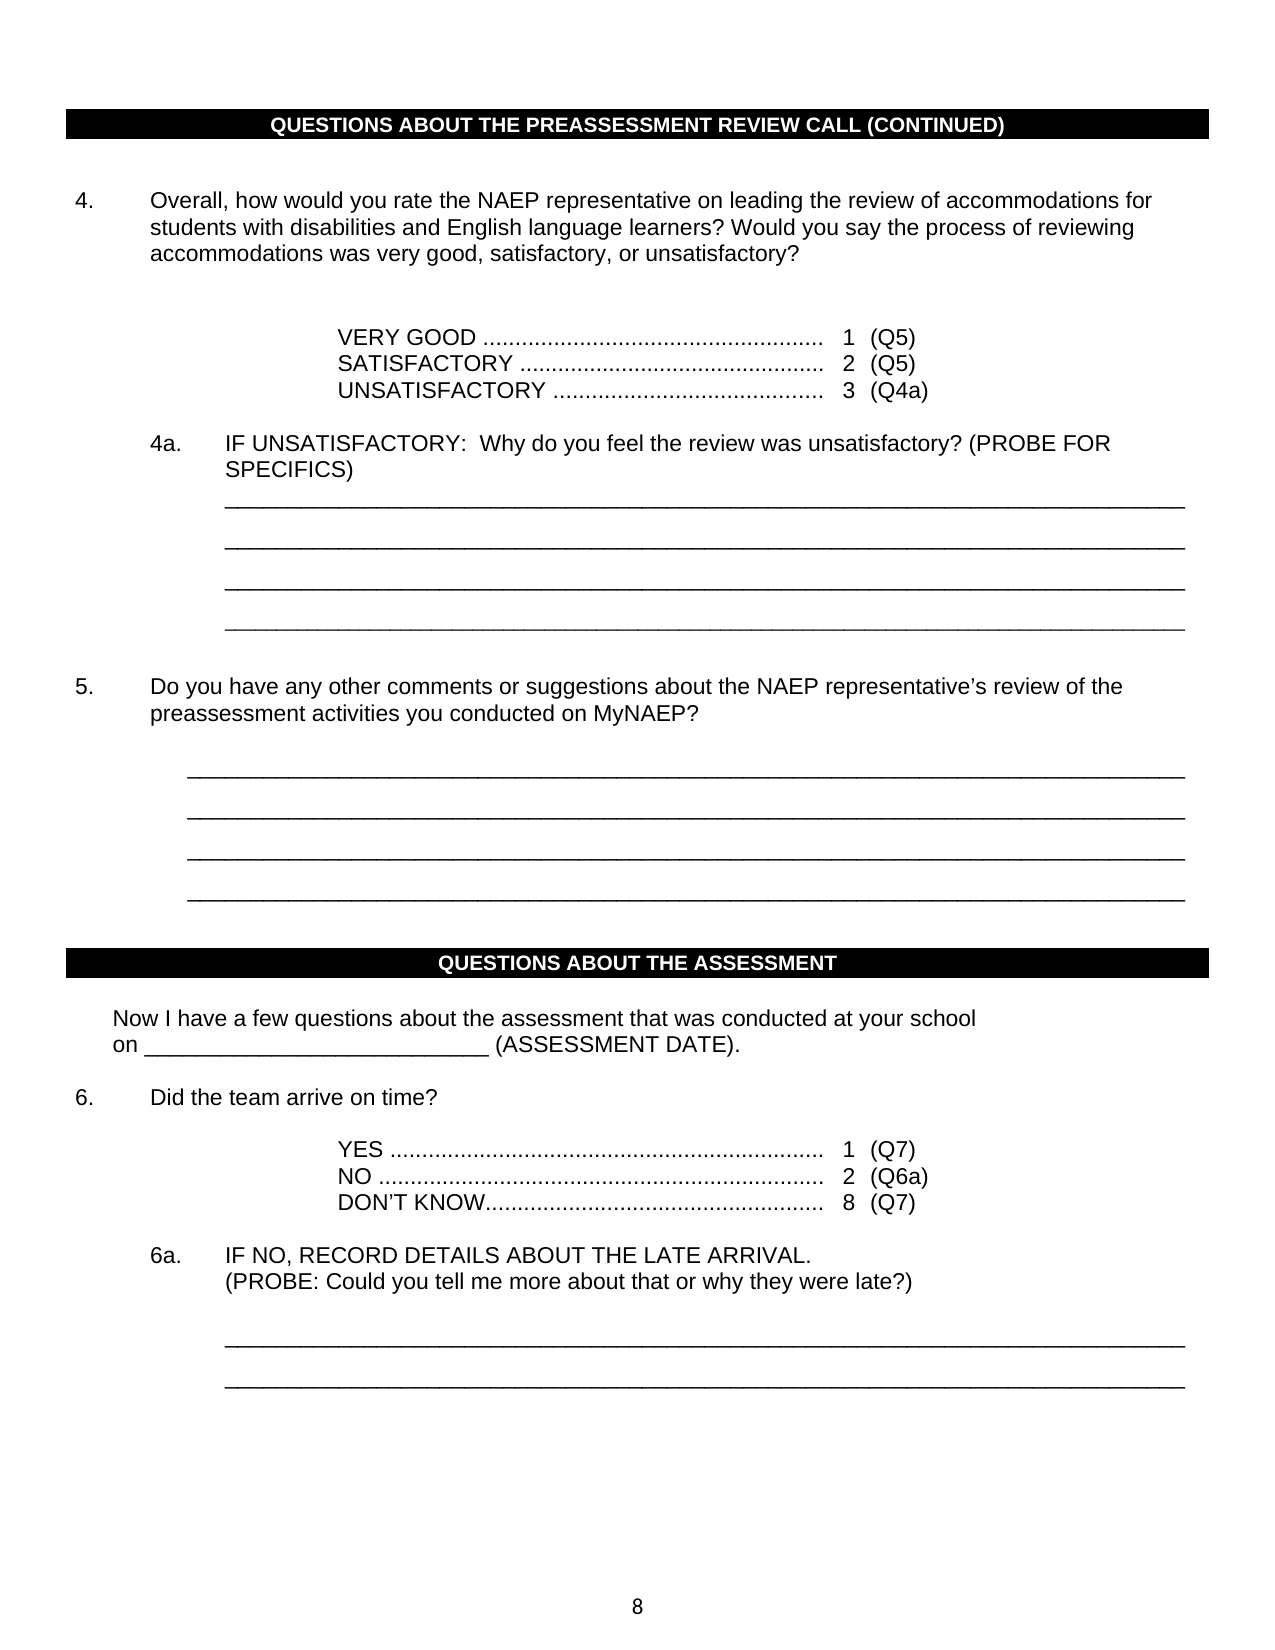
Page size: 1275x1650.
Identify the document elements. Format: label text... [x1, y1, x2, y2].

text on ___________________________ (ASSESSMENT DATE). [112, 1031, 1200, 1057]
text SATISFACTORY 2 (Q5) [337, 350, 1200, 377]
text DON’T KNOW 8 (Q7) [337, 1189, 1200, 1215]
text YES 1 (Q7) [337, 1136, 1200, 1163]
text Now I have a few questions about the assessment that was conducted at your school [112, 1004, 1200, 1031]
text UNSATISFACTORY 3 (Q4a) [337, 377, 1200, 403]
text Questions about the Preassessment REVIEW CALL (CONTINUED) [67, 110, 1208, 138]
text Questions about the Assessment [67, 949, 1208, 977]
text VERY GOOD 1 (Q5) [337, 324, 1200, 350]
text 6a. IF NO, RECORD DETAILS ABOUT THE LATE ARRIVAL. [150, 1242, 1200, 1268]
text 6. Did the team arrive on time? [75, 1084, 1200, 1110]
text 4a. IF UNSATISFACTORY: Why do you feel the review was unsatisfactory? (PROBE FOR SPECIFICS) [150, 429, 1200, 482]
text 4. Overall, how would you rate the NAEP representative on leading the review of accommodations for students with disabilities and English language learners? Would you say the process of reviewing accommodations was very good, satisfactory, or unsatisfactory? [75, 187, 1200, 266]
text 5. Do you have any other comments or suggestions about the NAEP representative’s review of the preassessment activities you conducted on MyNAEP? [75, 673, 1200, 726]
text (PROBE: Could you tell me more about that or why they were late?) [225, 1268, 1200, 1294]
text NO 2 (Q6a) [337, 1163, 1200, 1189]
